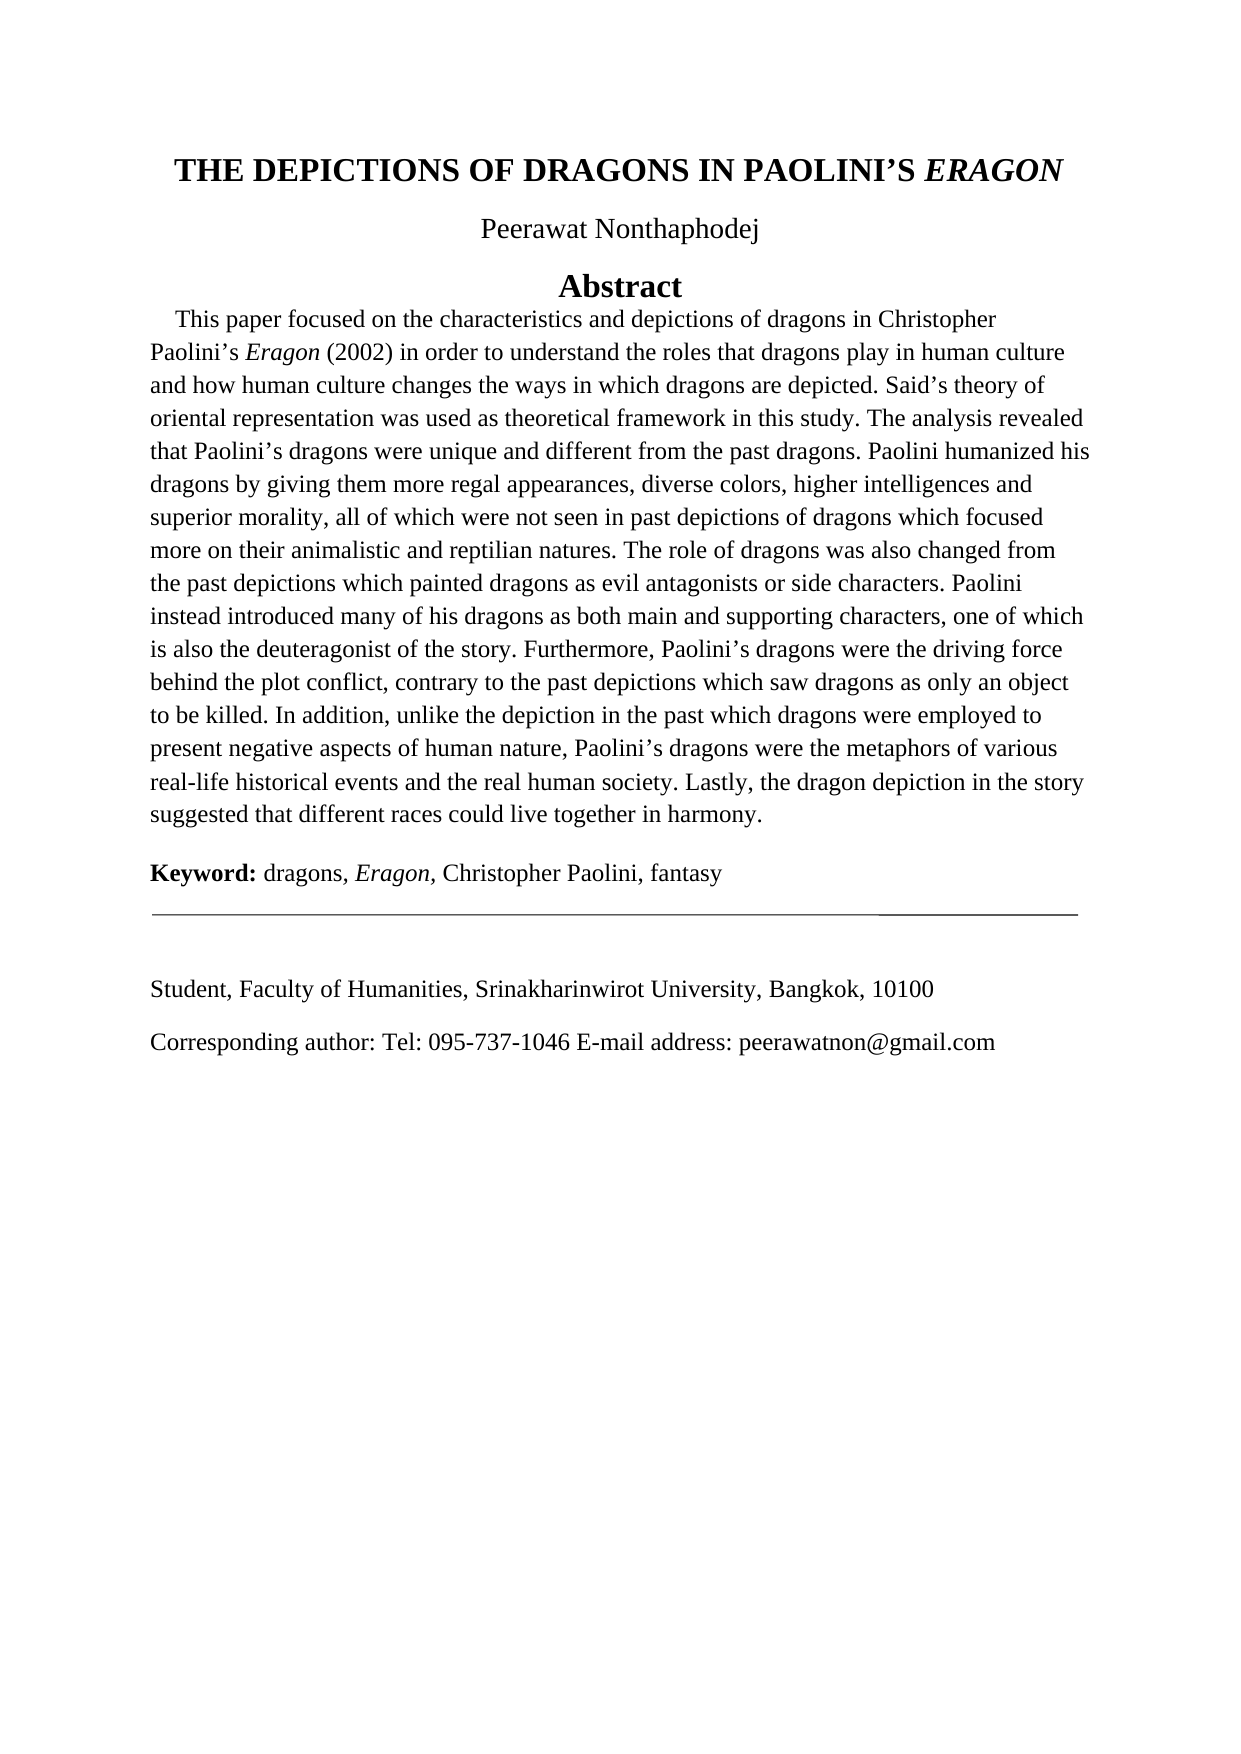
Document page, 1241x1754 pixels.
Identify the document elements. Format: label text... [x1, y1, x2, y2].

text THE DEPICTIONS OF DRAGONS IN PAOLINI’S ERAGON [150, 150, 1090, 188]
text Peerawat Nonthaphodej [150, 211, 1090, 244]
text Student, Faculty of Humanities, Srinakharinwirot University, Bangkok, 10100 [150, 974, 1090, 1002]
text Corresponding author: Tel: 095-737-1046 E-mail address: peerawatnon@gmail.com [150, 1027, 1090, 1056]
text This paper focused on the characteristics and depictions of dragons in Christopher Paolini’s Eragon (2002) in order to understand the roles that dragons play in human culture and how human culture changes the ways in which dragons are depicted. Said’s theory of oriental representation was used as theoretical framework in this study. The analysis revealed that Paolini’s dragons were unique and different from the past dragons. Paolini humanized his dragons by giving them more regal appearances, diverse colors, higher intelligences and superior morality, all of which were not seen in past depictions of dragons which focused more on their animalistic and reptilian natures. The role of dragons was also changed from the past depictions which painted dragons as evil antagonists or side characters. Paolini instead introduced many of his dragons as both main and supporting characters, one of which is also the deuteragonist of the story. Furthermore, Paolini’s dragons were the driving force behind the plot conflict, contrary to the past depictions which saw dragons as only an object to be killed. In addition, unlike the depiction in the past which dragons were employed to present negative aspects of human nature, Paolini’s dragons were the metaphors of various real-life historical events and the real human society. Lastly, the dragon depiction in the story suggested that different races could live together in harmony. [150, 304, 1090, 828]
text Keyword: dragons, Eragon, Christopher Paolini, fantasy [150, 858, 1090, 886]
text Abstract [150, 266, 1090, 304]
